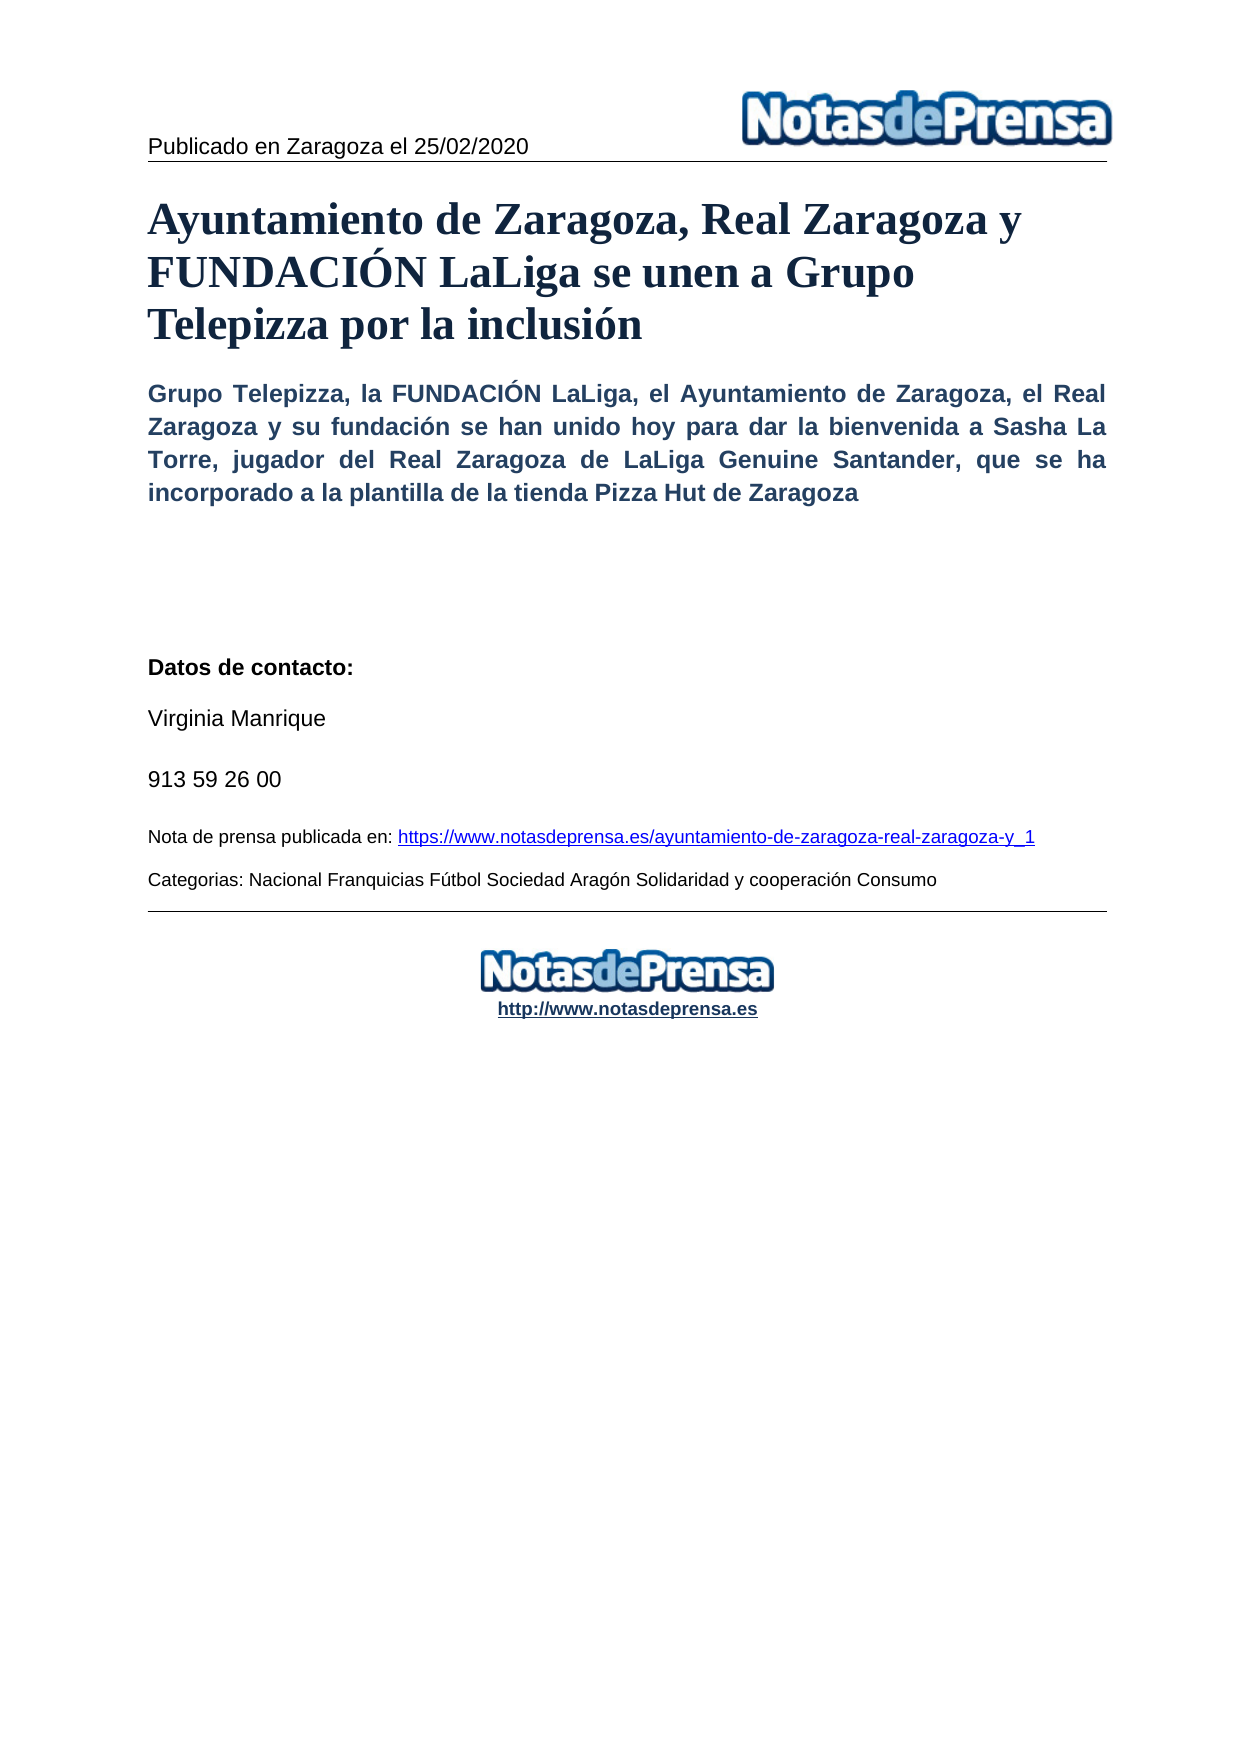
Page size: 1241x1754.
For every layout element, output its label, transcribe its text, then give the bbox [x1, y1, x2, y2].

text Nota de prensa publicada en: https://www.notasdeprensa.es/ayuntamiento-de-zaragoza-real-zaragoza-y_1 [148, 826, 1107, 848]
subtitle Ayuntamiento de Zaragoza, Real Zaragoza y FUNDACIÓN LaLiga se unen a Grupo Telepizza por la inclusión [148, 192, 1107, 350]
picture [480, 948, 775, 994]
picture [742, 90, 1113, 148]
subtitle Grupo Telepizza, la FUNDACIÓN LaLiga, el Ayuntamiento de Zaragoza, el Real Zaragoza y su fundación se han unido hoy para dar la bienvenida a Sasha La Torre, jugador del Real Zaragoza de LaLiga Genuine Santander, que se ha incorporado a la plantilla de la tienda Pizza Hut de Zaragoza [148, 379, 1107, 507]
text Categorias: Nacional Franquicias Fútbol Sociedad Aragón Solidaridad y cooperación Consumo [148, 868, 1107, 890]
text 913 59 26 00 [148, 766, 1063, 792]
text Publicado en Zaragoza el 25/02/2020 [148, 133, 1107, 161]
text http://www.notasdeprensa.es [148, 998, 1107, 1019]
text Datos de contacto: [148, 654, 1107, 681]
text Virginia Manrique [148, 705, 1063, 732]
